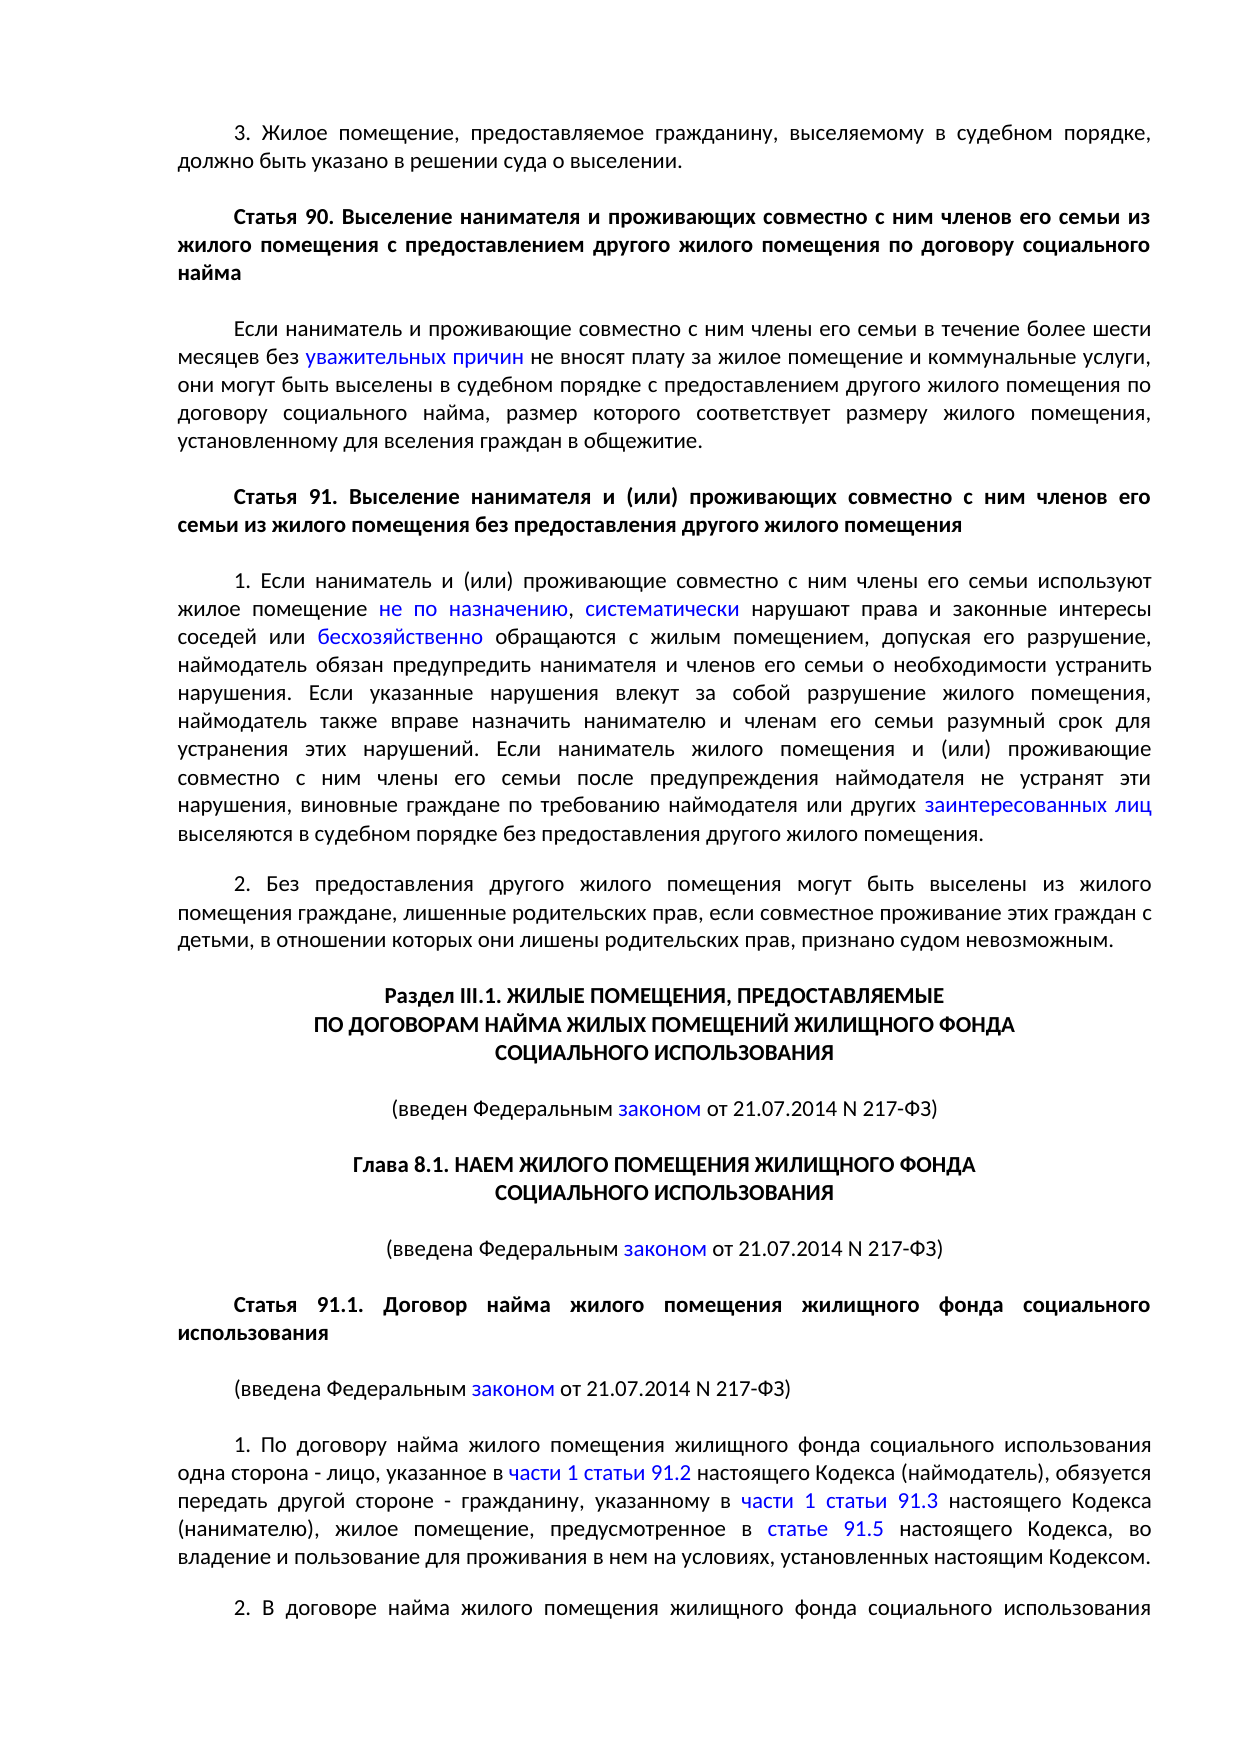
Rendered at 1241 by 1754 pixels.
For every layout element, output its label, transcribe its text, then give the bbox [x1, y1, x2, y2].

text (введен Федеральным законом от 21.07.2014 N 217-ФЗ) [177, 1094, 1152, 1122]
title СОЦИАЛЬНОГО ИСПОЛЬЗОВАНИЯ [177, 1038, 1152, 1066]
title СОЦИАЛЬНОГО ИСПОЛЬЗОВАНИЯ [177, 1178, 1152, 1206]
title Статья 91.1. Договор найма жилого помещения жилищного фонда социального использования [177, 1290, 1152, 1346]
text 2. Без предоставления другого жилого помещения могут быть выселены из жилого помещения граждане, лишенные родительских прав, если совместное проживание этих граждан с детьми, в отношении которых они лишены родительских прав, признано судом невозможным. [177, 869, 1152, 954]
text 3. Жилое помещение, предоставляемое гражданину, выселяемому в судебном порядке, должно быть указано в решении суда о выселении. [177, 118, 1152, 174]
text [177, 1593, 1152, 1621]
title Глава 8.1. НАЕМ ЖИЛОГО ПОМЕЩЕНИЯ ЖИЛИЩНОГО ФОНДА [177, 1150, 1152, 1178]
title Статья 91. Выселение нанимателя и (или) проживающих совместно с ним членов его семьи из жилого помещения без предоставления другого жилого помещения [177, 482, 1152, 538]
text 1. По договору найма жилого помещения жилищного фонда социального использования одна сторона - лицо, указанное в части 1 статьи 91.2 настоящего Кодекса (наймодатель), обязуется передать другой стороне - гражданину, указанному в части 1 статьи 91.3 настоящего Кодекса (нанимателю), жилое помещение, предусмотренное в статье 91.5 настоящего Кодекса, во владение и пользование для проживания в нем на условиях, установленных настоящим Кодексом. [177, 1430, 1152, 1570]
text (введена Федеральным законом от 21.07.2014 N 217-ФЗ) [177, 1374, 1152, 1402]
title Статья 90. Выселение нанимателя и проживающих совместно с ним членов его семьи из жилого помещения с предоставлением другого жилого помещения по договору социального найма [177, 202, 1152, 286]
text (введена Федеральным законом от 21.07.2014 N 217-ФЗ) [177, 1234, 1152, 1262]
text 1. Если наниматель и (или) проживающие совместно с ним члены его семьи используют жилое помещение не по назначению, систематически нарушают права и законные интересы соседей или бесхозяйственно обращаются с жилым помещением, допуская его разрушение, наймодатель обязан предупредить нанимателя и членов его семьи о необходимости устранить нарушения. Если указанные нарушения влекут за собой разрушение жилого помещения, наймодатель также вправе назначить нанимателю и членам его семьи разумный срок для устранения этих нарушений. Если наниматель жилого помещения и (или) проживающие совместно с ним члены его семьи после предупреждения наймодателя не устранят эти нарушения, виновные граждане по требованию наймодателя или других заинтересованных лиц выселяются в судебном порядке без предоставления другого жилого помещения. [177, 566, 1152, 847]
title Раздел III.1. ЖИЛЫЕ ПОМЕЩЕНИЯ, ПРЕДОСТАВЛЯЕМЫЕ [177, 982, 1152, 1010]
title ПО ДОГОВОРАМ НАЙМА ЖИЛЫХ ПОМЕЩЕНИЙ ЖИЛИЩНОГО ФОНДА [177, 1010, 1152, 1038]
text Если наниматель и проживающие совместно с ним члены его семьи в течение более шести месяцев без уважительных причин не вносят плату за жилое помещение и коммунальные услуги, они могут быть выселены в судебном порядке с предоставлением другого жилого помещения по договору социального найма, размер которого соответствует размеру жилого помещения, установленному для вселения граждан в общежитие. [177, 314, 1152, 454]
